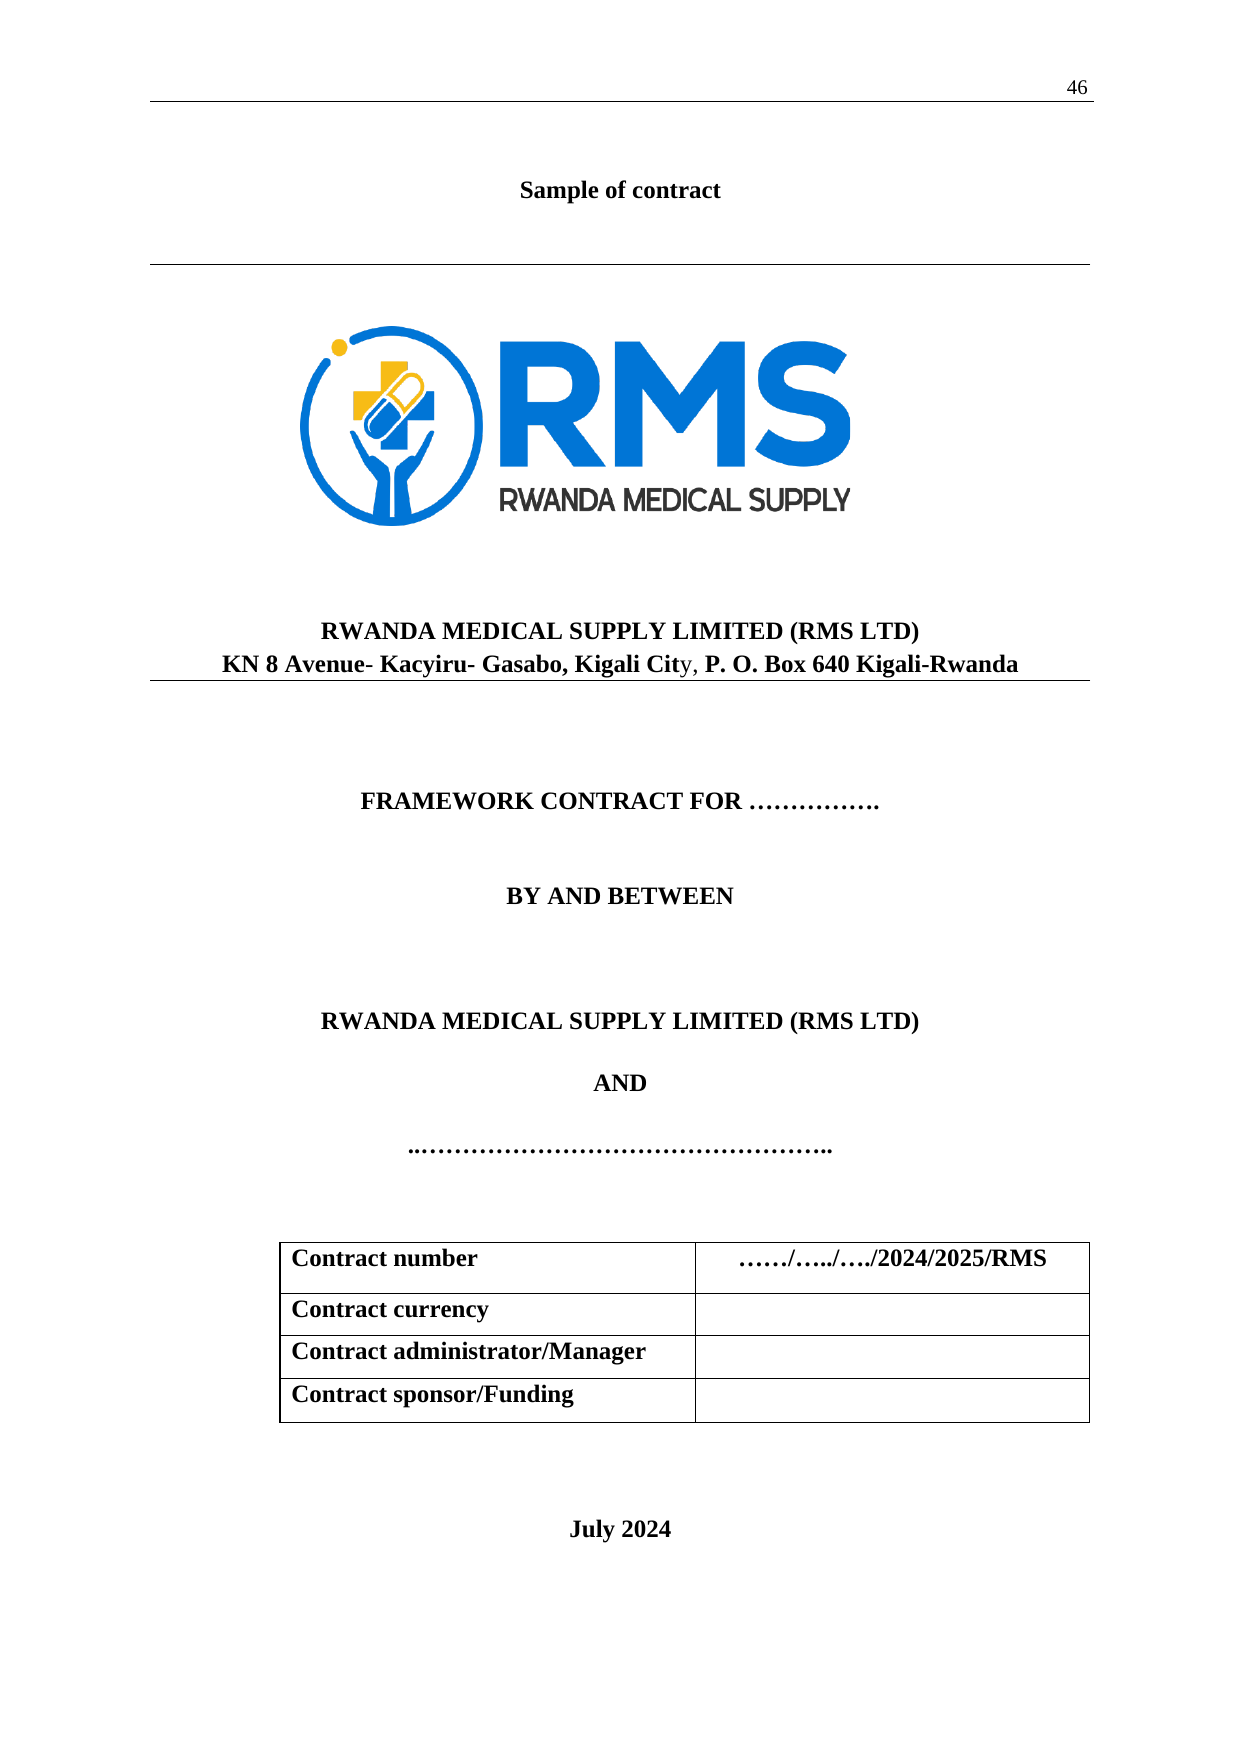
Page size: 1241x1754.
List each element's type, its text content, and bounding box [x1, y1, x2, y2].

text RWANDA MEDICAL SUPPLY LIMITED (RMS LTD) [150, 1006, 1090, 1034]
table_header Contract number [281, 1243, 695, 1293]
text BY AND BETWEEN [150, 881, 1090, 910]
table_cell Contract administrator/Manager [281, 1336, 695, 1378]
text ..………………………………………….. [150, 1130, 1090, 1159]
text KN 8 Avenue- Kacyiru- Gasabo, Kigali City, P. O. Box 640 Kigali-Rwanda [150, 649, 1090, 680]
table_cell [696, 1294, 1089, 1335]
table_cell [696, 1336, 1089, 1378]
table_cell Contract sponsor/Funding [281, 1379, 695, 1422]
text RWANDA MEDICAL SUPPLY LIMITED (RMS LTD) [150, 616, 1090, 645]
text July 2024 [150, 1514, 1090, 1543]
table_cell [696, 1379, 1089, 1422]
text AND [150, 1068, 1090, 1097]
picture [300, 326, 851, 526]
table_header ……/…../…./2024/2025/RMS [696, 1243, 1089, 1293]
text FRAMEWORK CONTRACT FOR ……………. [150, 753, 1090, 815]
table_cell Contract currency [281, 1294, 695, 1335]
text Sample of contract [150, 175, 1090, 204]
